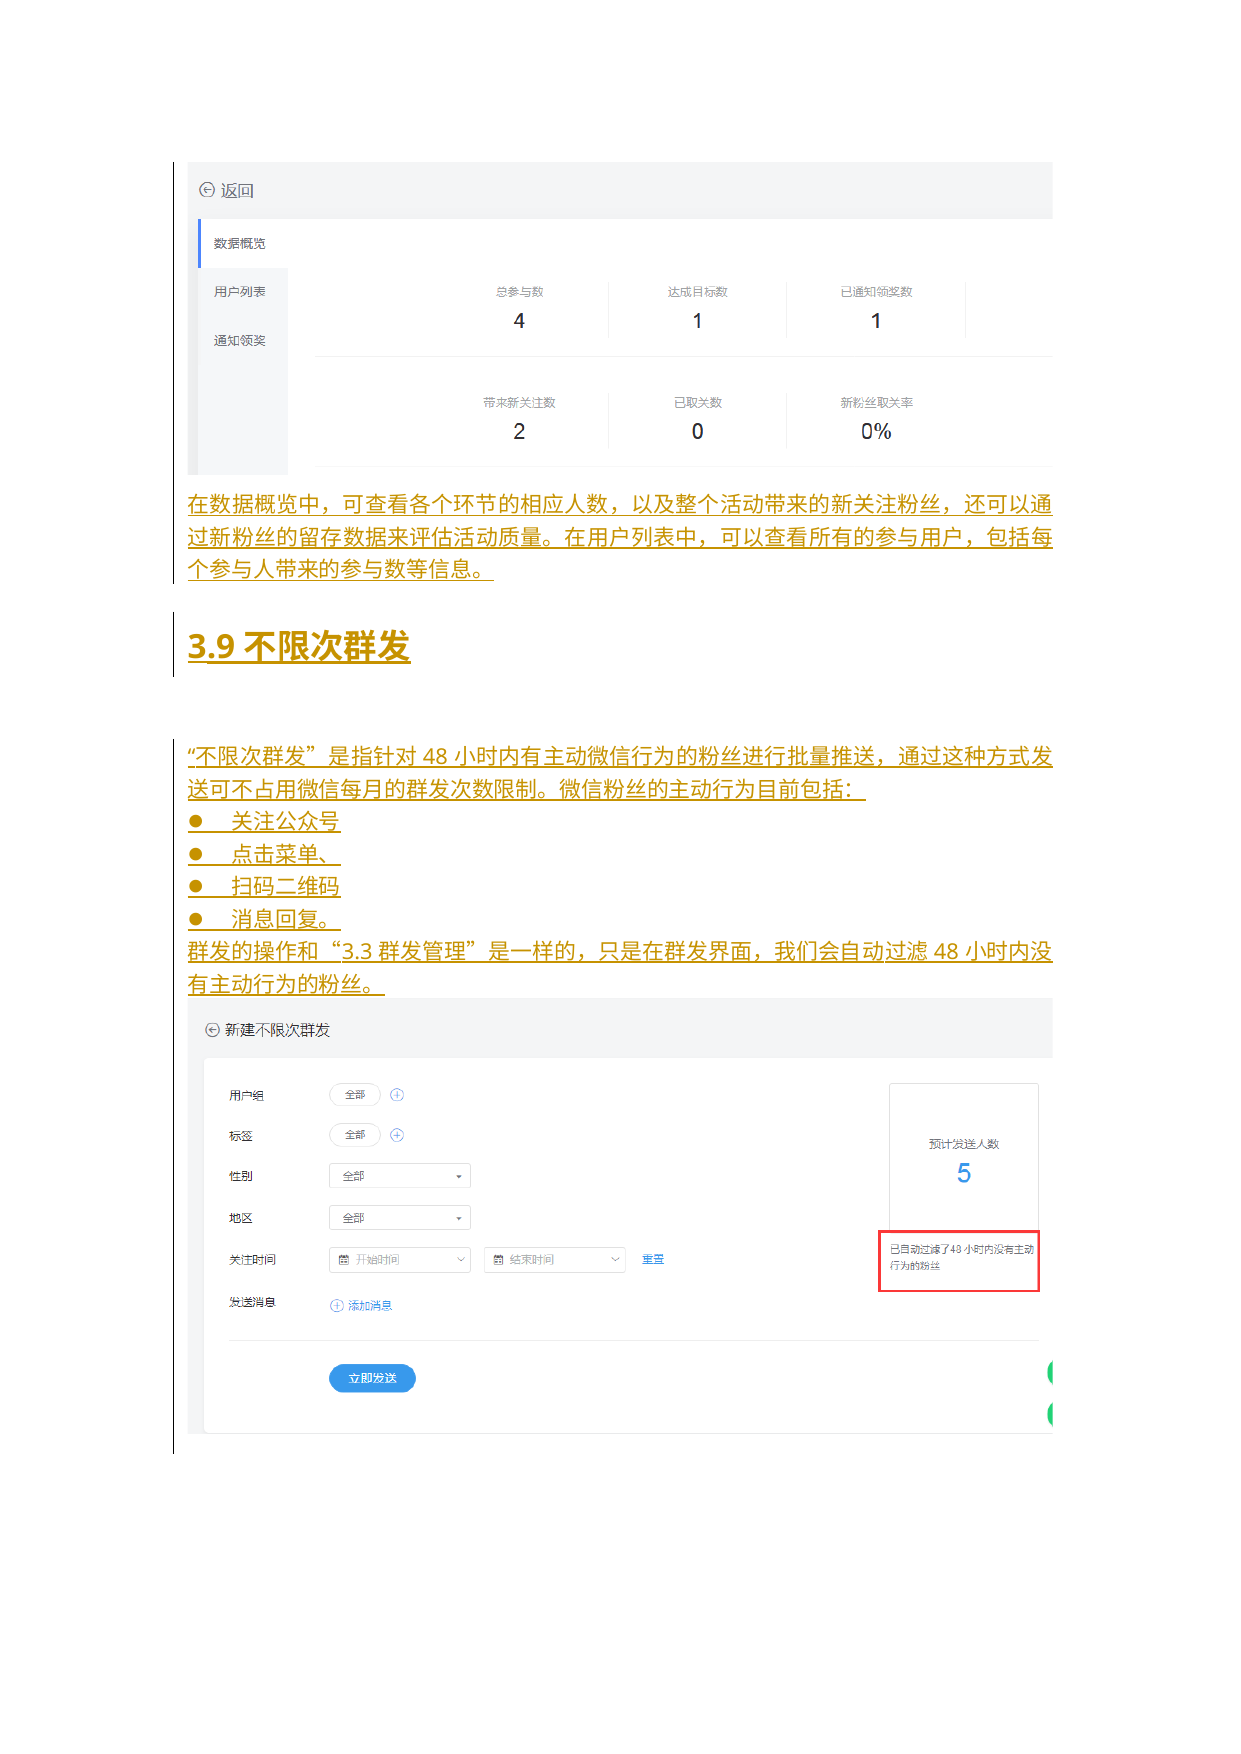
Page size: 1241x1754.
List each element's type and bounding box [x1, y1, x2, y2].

picture [187, 162, 1053, 475]
picture [187, 998, 1053, 1434]
